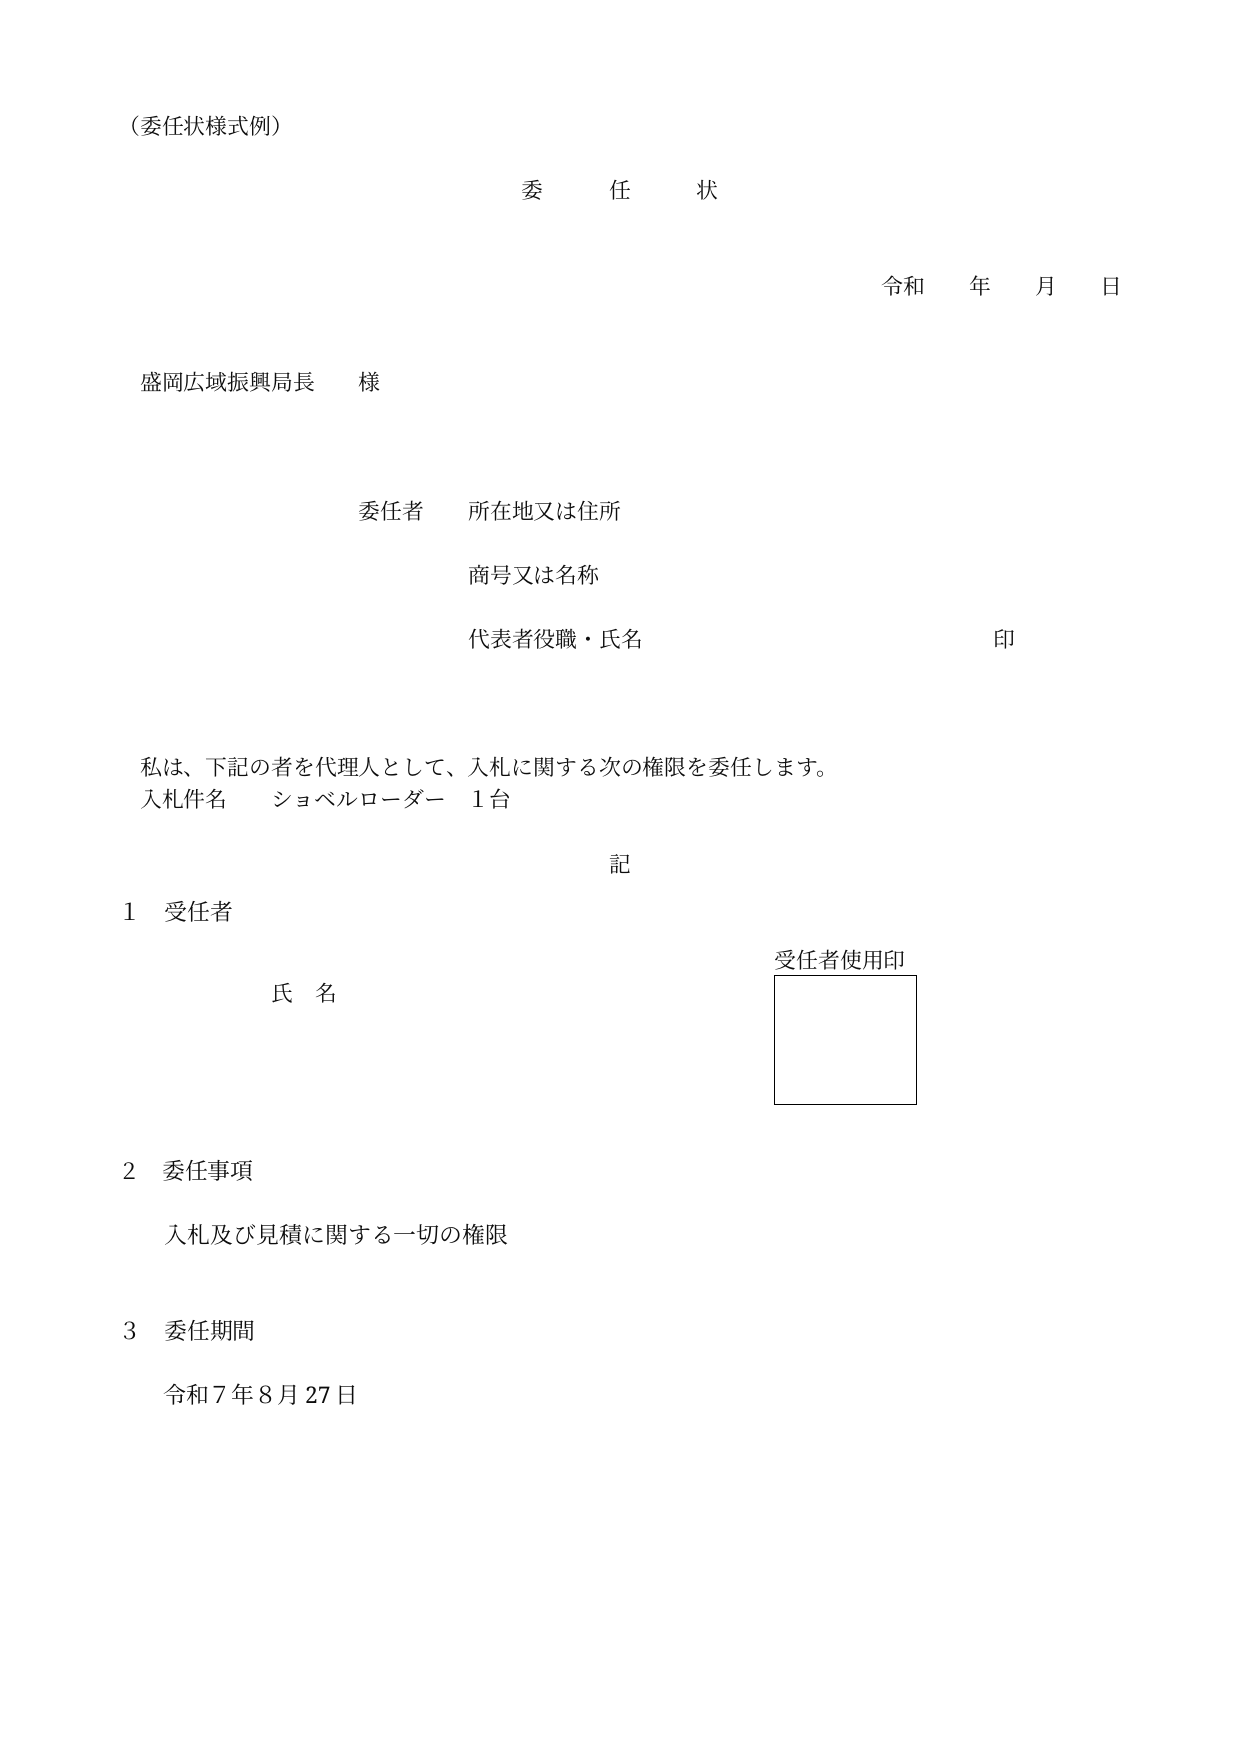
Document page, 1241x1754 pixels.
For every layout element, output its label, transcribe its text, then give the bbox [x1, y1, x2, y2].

text １ 受任者 [118, 879, 1122, 943]
table_header 氏 名 [108, 975, 774, 1104]
text 入札件名 ショベルローダー １台 [118, 782, 1122, 814]
text 委任者 所在地又は住所 [118, 494, 1122, 526]
text 令和７年８月27日 [140, 1362, 1122, 1426]
text 入札及び見積に関する一切の権限 [142, 1202, 1122, 1266]
text 盛岡広域振興局長 様 [118, 365, 1122, 397]
table_header [775, 976, 916, 1104]
subtitle 記 [118, 847, 1122, 879]
text 委任状 [118, 173, 1122, 205]
text 代表者役職・氏名 印 [118, 622, 1122, 654]
text 受任者使用印 [118, 943, 1122, 975]
text ３ 委任期間 [118, 1298, 1122, 1362]
text 私は、下記の者を代理人として、入札に関する次の権限を委任します。 [118, 750, 1122, 782]
text ２ 委任事項 [118, 1137, 1122, 1202]
text （委任状様式例） [118, 109, 1122, 141]
text 商号又は名称 [118, 558, 1122, 590]
text 令和 年 月 日 [118, 269, 1122, 301]
